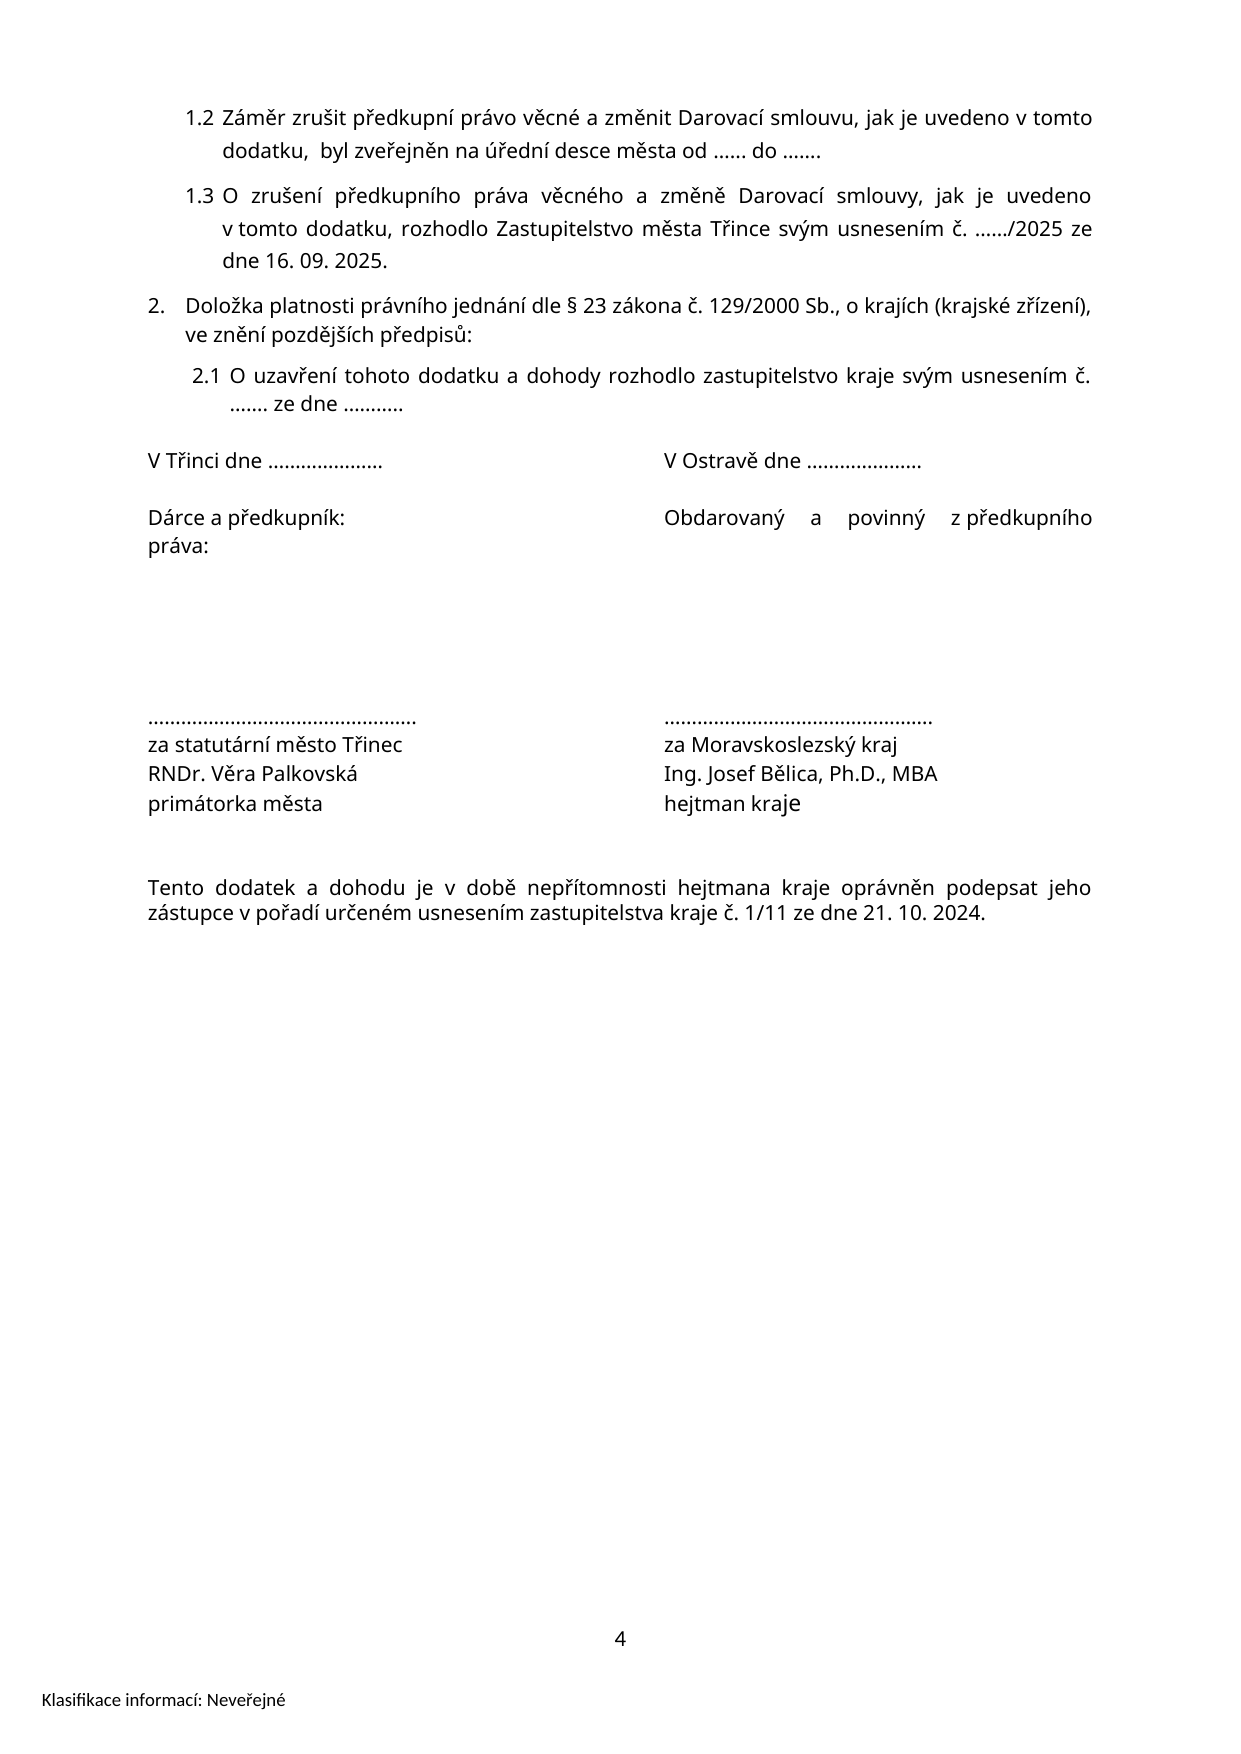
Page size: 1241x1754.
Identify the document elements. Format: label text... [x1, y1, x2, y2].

text V Třinci dne ………………… V Ostravě dne ………………… [148, 446, 1093, 474]
text …………………………………………. …………………………………………. [148, 702, 1093, 731]
list O uzavření tohoto dodatku a dohody rozhodlo zastupitelstvo kraje svým usnesením č. ……. ze dne ……….. [192, 361, 1093, 418]
text za statutární město Třinec za Moravskoslezský kraj [148, 731, 1093, 759]
list Doložka platnosti právního jednání dle § 23 zákona č. 129/2000 Sb., o krajích (krajské zřízení), ve znění pozdějších předpisů: [148, 291, 1093, 348]
text Dárce a předkupník: Obdarovaný a povinný z předkupního práva: [148, 503, 1093, 560]
list Záměr zrušit předkupní právo věcné a změnit Darovací smlouvu, jak je uvedeno v tomto dodatku, byl zveřejněn na úřední desce města od …... do ……. [185, 103, 1093, 164]
list O zrušení předkupního práva věcného a změně Darovací smlouvy, jak je uvedeno v tomto dodatku, rozhodlo Zastupitelstvo města Třince svým usnesením č. ……/2025 ze dne 16. 09. 2025. [185, 181, 1093, 275]
text primátorka města hejtman kraje [148, 787, 1093, 819]
text RNDr. Věra Palkovská Ing. Josef Bělica, Ph.D., MBA [148, 759, 1093, 787]
text Tento dodatek a dohodu je v době nepřítomnosti hejtmana kraje oprávněn podepsat jeho zástupce v pořadí určeném usnesením zastupitelstva kraje č. 1/11 ze dne 21. 10. 2024. [148, 875, 1093, 925]
